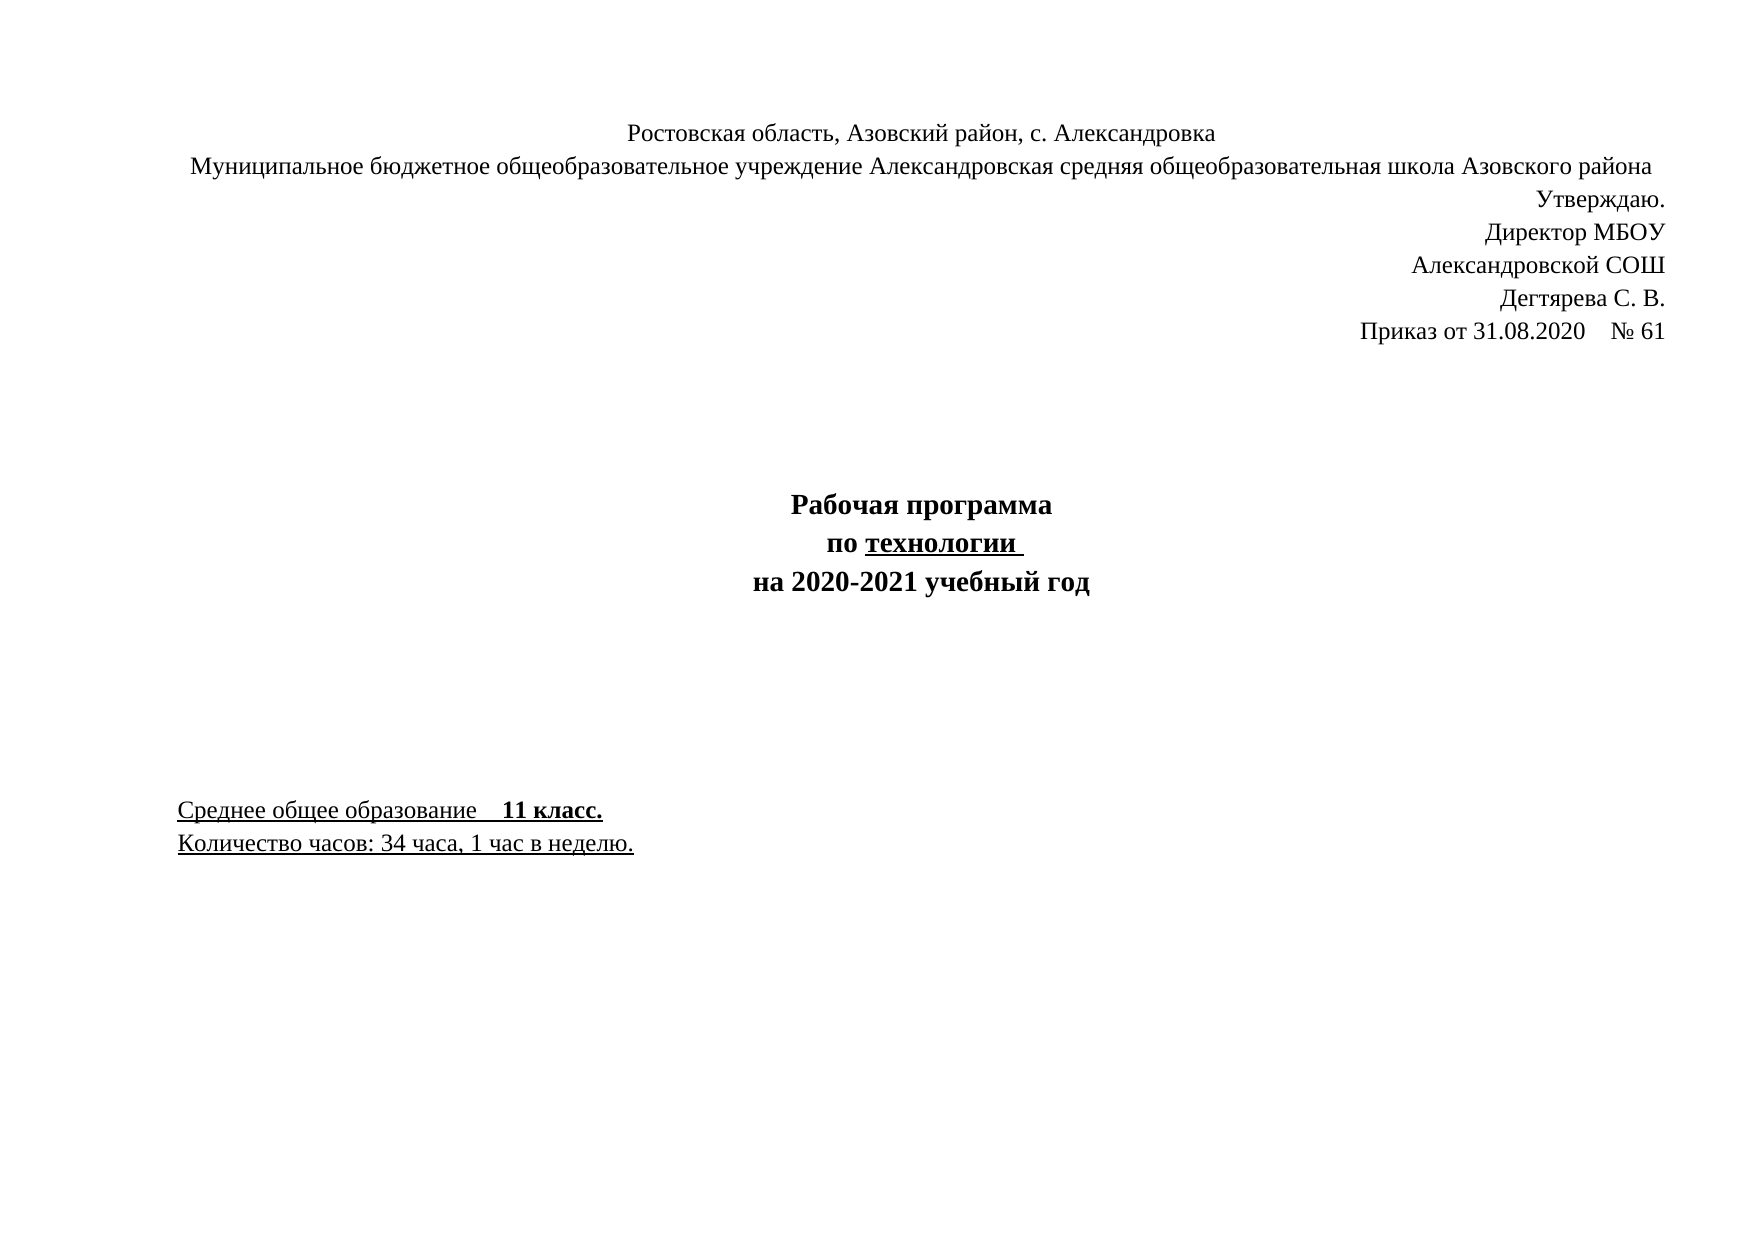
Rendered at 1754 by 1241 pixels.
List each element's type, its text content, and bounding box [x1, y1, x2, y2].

text Дегтярева С. В. [177, 283, 1665, 312]
text Приказ от 31.08.2020 № 61 [177, 316, 1665, 345]
text Александровской СОШ [177, 250, 1665, 279]
text Количество часов: 34 часа, 1 час в неделю. [177, 828, 1665, 857]
text Рабочая программа [177, 487, 1665, 520]
text Ростовская область, Азовский район, с. Александровка [177, 118, 1665, 147]
text на 2020-2021 учебный год [177, 564, 1665, 597]
text Среднее общее образование 11 класс. [177, 795, 1665, 824]
text по технологии [177, 525, 1665, 559]
text Муниципальное бюджетное общеобразовательное учреждение Александровская средняя общеобразовательная школа Азовского района [177, 151, 1665, 180]
text Директор МБОУ [177, 217, 1665, 246]
text Утверждаю. [177, 184, 1665, 213]
